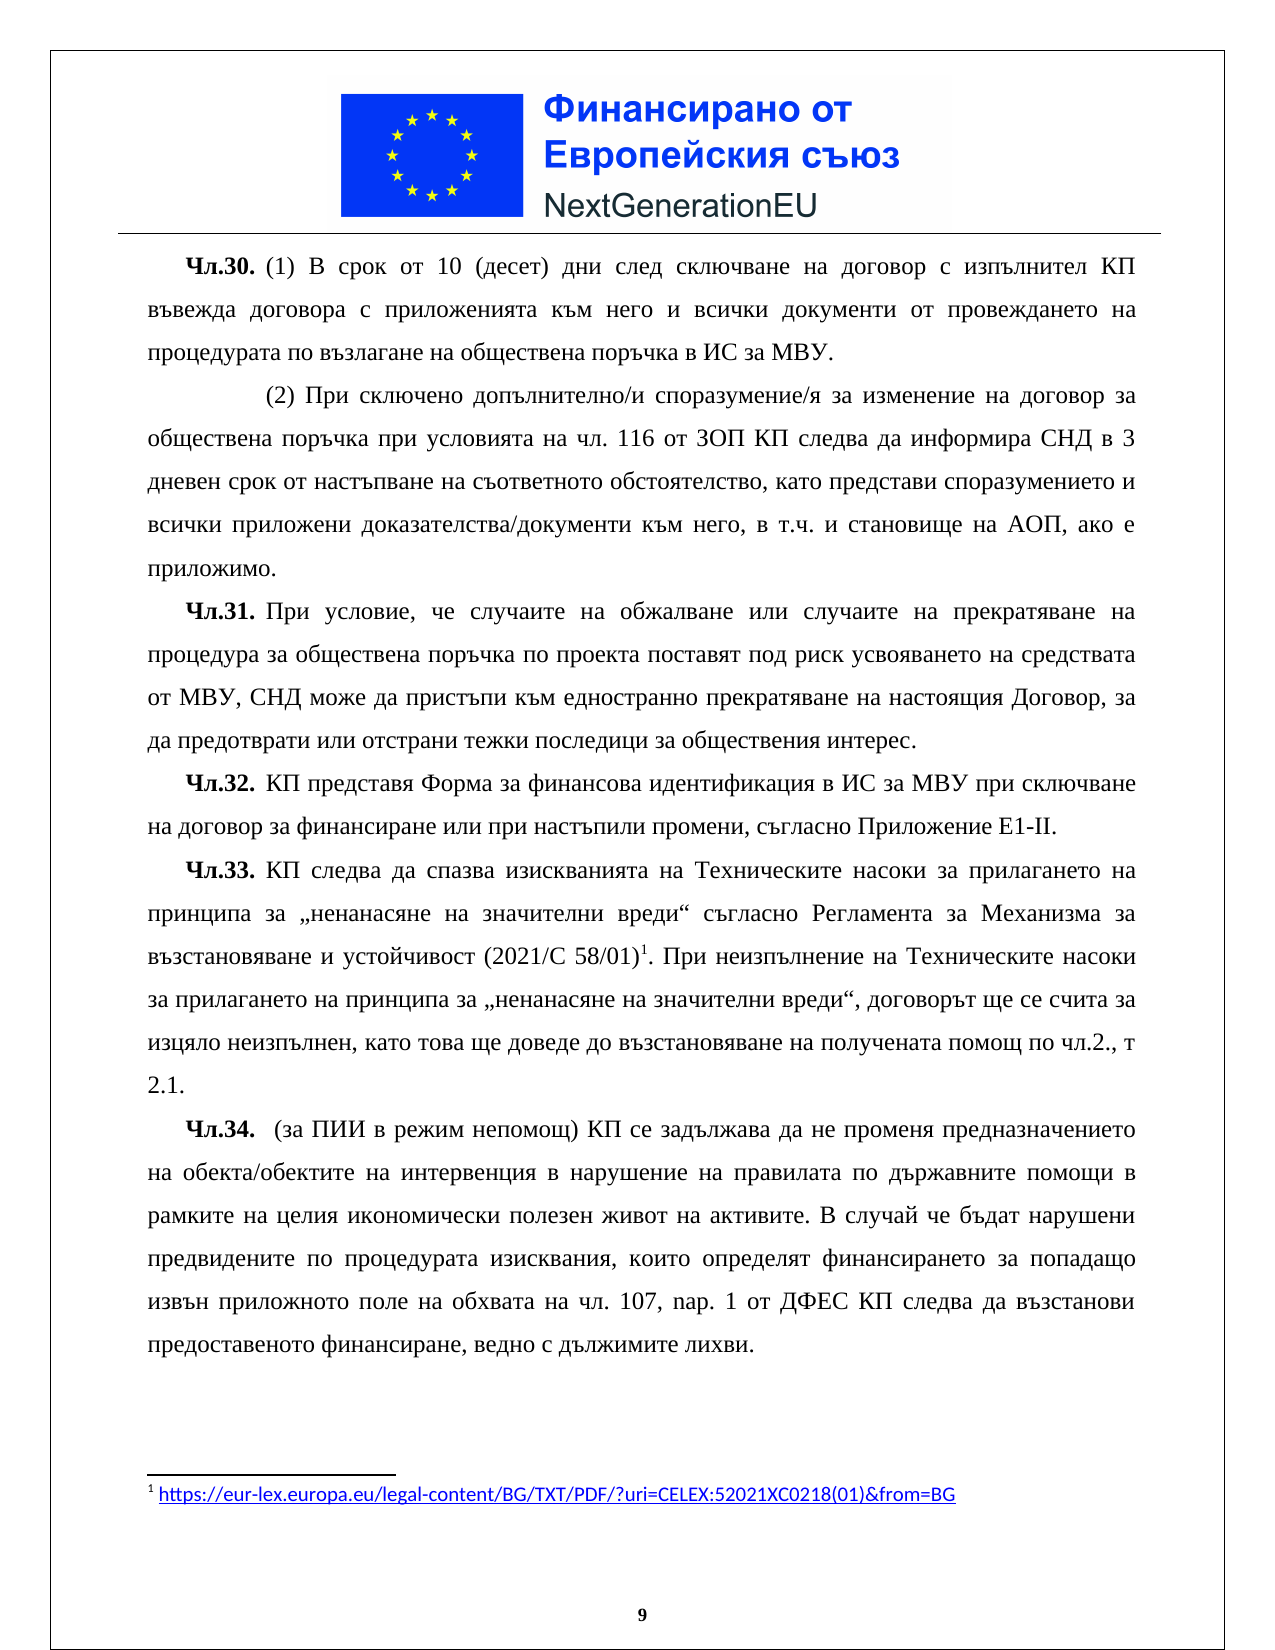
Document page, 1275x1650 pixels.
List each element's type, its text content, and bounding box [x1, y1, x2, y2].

text (2) При сключено допълнително/и споразумение/я за изменение на договор за обществена поръчка при условията на чл. 116 от ЗОП КП следва да информира СНД в 3 дневен срок от настъпване на съответното обстоятелство, като представи споразумението и всички приложени доказателства/документи към него, в т.ч. и становище на АОП, ако е приложимо. [147, 380, 1137, 581]
list (за ПИИ в режим непомощ) КП се задължава да не променя предназначението на обекта/обектите на интервенция в нарушение на правилата по държавните помощи в рамките на целия икономически полезен живот на активите. В случай че бъдат нарушени предвидените по процедурата изисквания, които определят финансирането за попадащо извън приложното поле на обхвата на чл. 107, nap. 1 от ДФЕС КП следва да възстанови предоставеното финансиране, ведно с дължимите лихви. [147, 1114, 1137, 1358]
list При условие, че случаите на обжалване или случаите на прекратяване на процедура за обществена поръчка по проекта поставят под риск усвояването на средствата от МВУ, СНД може да пристъпи към едностранно прекратяване на настоящия Договор, за да предотврати или отстрани тежки последици за обществения интерес. [147, 596, 1137, 754]
list (1) В срок от 10 (десет) дни след сключване на договор с изпълнител КП въвежда договора с приложенията към него и всички документи от провеждането на процедурата по възлагане на обществена поръчка в ИС за МВУ. [147, 251, 1137, 366]
list КП следва да спазва изискванията на Техническите насоки за прилагането на принципа за „ненанасяне на значителни вреди“ съгласно Регламента за Механизма за възстановяване и устойчивост (2021/C 58/01). При неизпълнение на Техническите насоки за прилагането на принципа за „ненанасяне на значителни вреди“, договорът ще се счита за изцяло неизпълнен, като това ще доведе до възстановяване на получената помощ по чл.2., т 2.1. [147, 855, 1137, 1099]
list КП представя Форма за финансова идентификация в ИС за МВУ при сключване на договор за финансиране или при настъпили промени, съгласно Приложение Е1-ІI. [147, 768, 1137, 840]
picture [327, 75, 952, 233]
